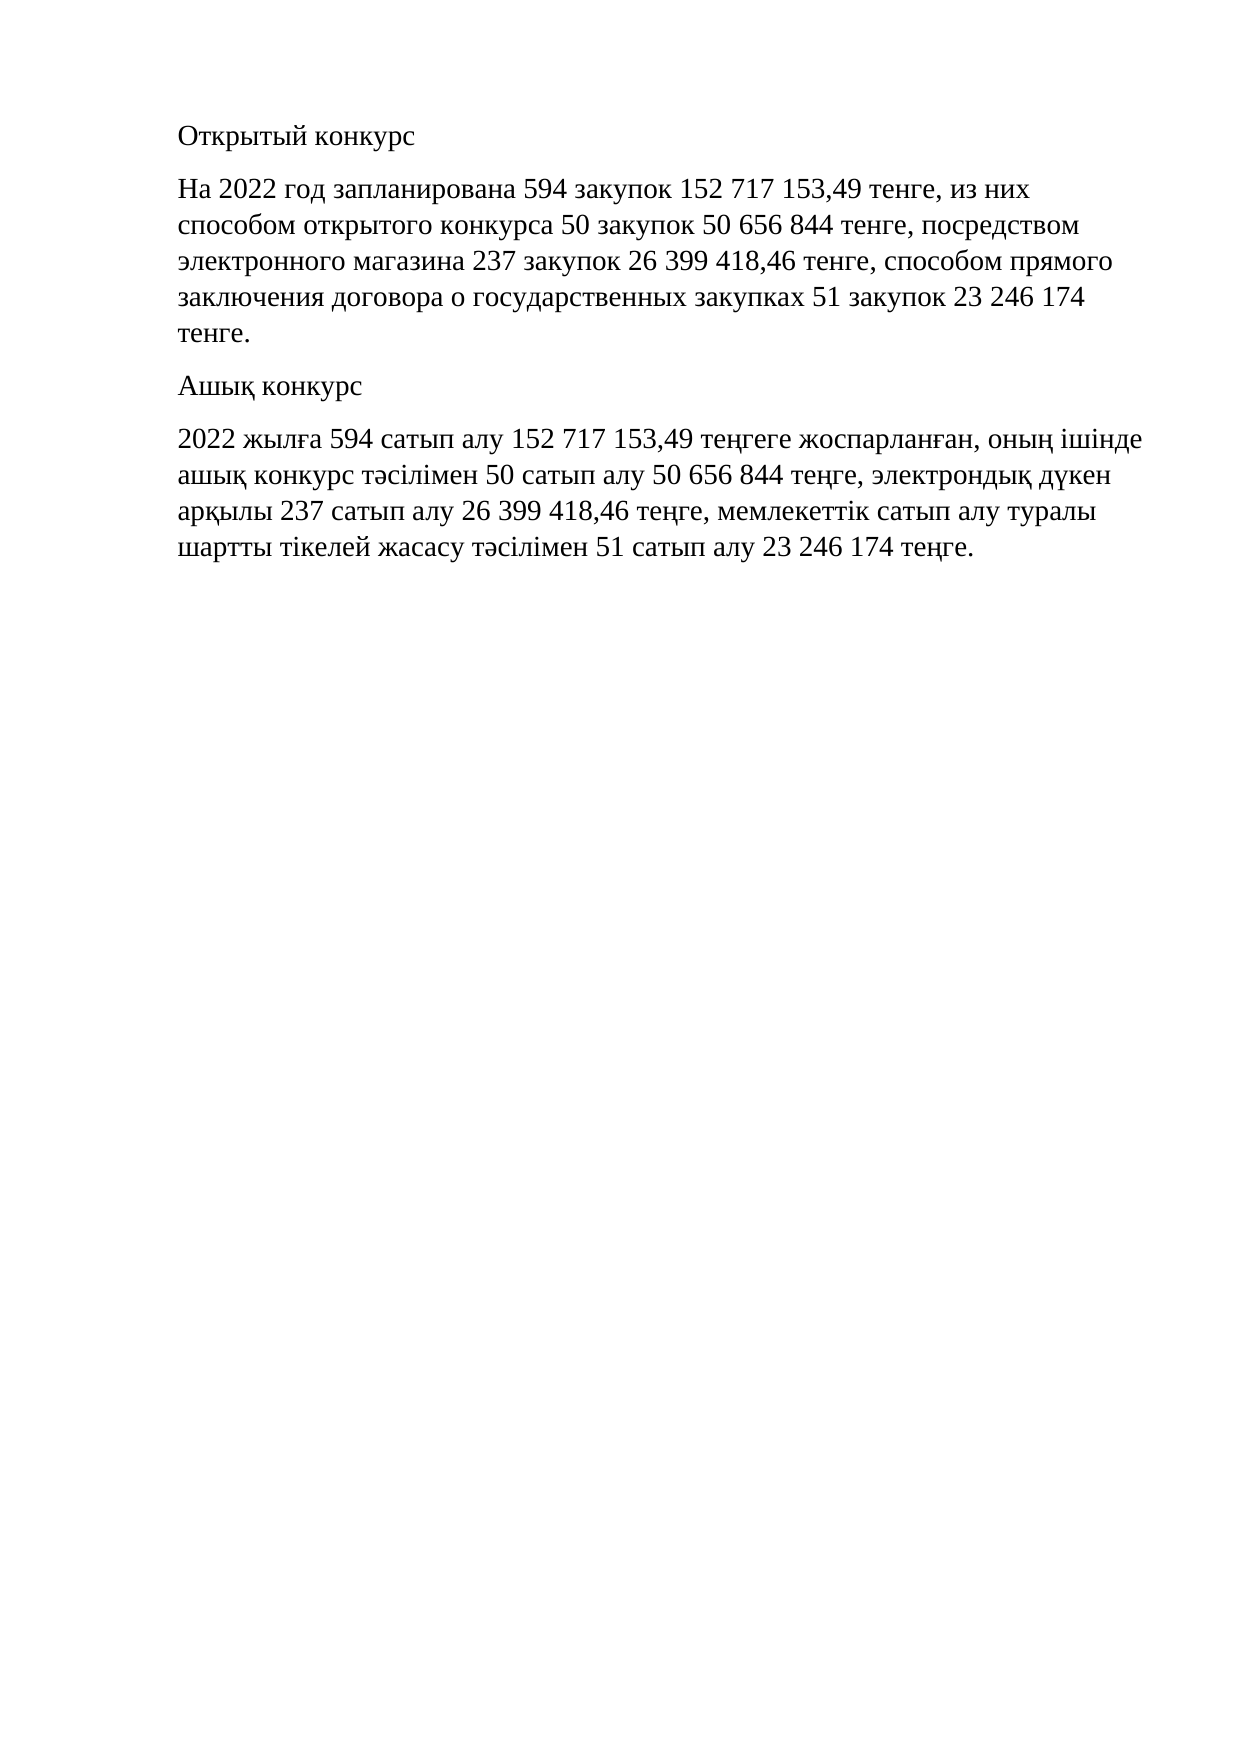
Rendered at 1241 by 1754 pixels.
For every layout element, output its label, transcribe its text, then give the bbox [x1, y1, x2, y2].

text 2022 жылға 594 сатып алу 152 717 153,49 теңгеге жоспарланған, оның ішінде ашық конкурс тәсілімен 50 сатып алу 50 656 844 теңге, электрондық дүкен арқылы 237 сатып алу 26 399 418,46 теңге, мемлекеттік сатып алу туралы шартты тікелей жасасу тәсілімен 51 сатып алу 23 246 174 теңге. [177, 421, 1152, 563]
text На 2022 год запланирована 594 закупок 152 717 153,49 тенге, из них способом открытого конкурса 50 закупок 50 656 844 тенге, посредством электронного магазина 237 закупок 26 399 418,46 тенге, способом прямого заключения договора о государственных закупках 51 закупок 23 246 174 тенге. [177, 171, 1152, 349]
text Ашық конкурс [177, 368, 1152, 402]
text Открытый конкурс [177, 118, 1152, 152]
